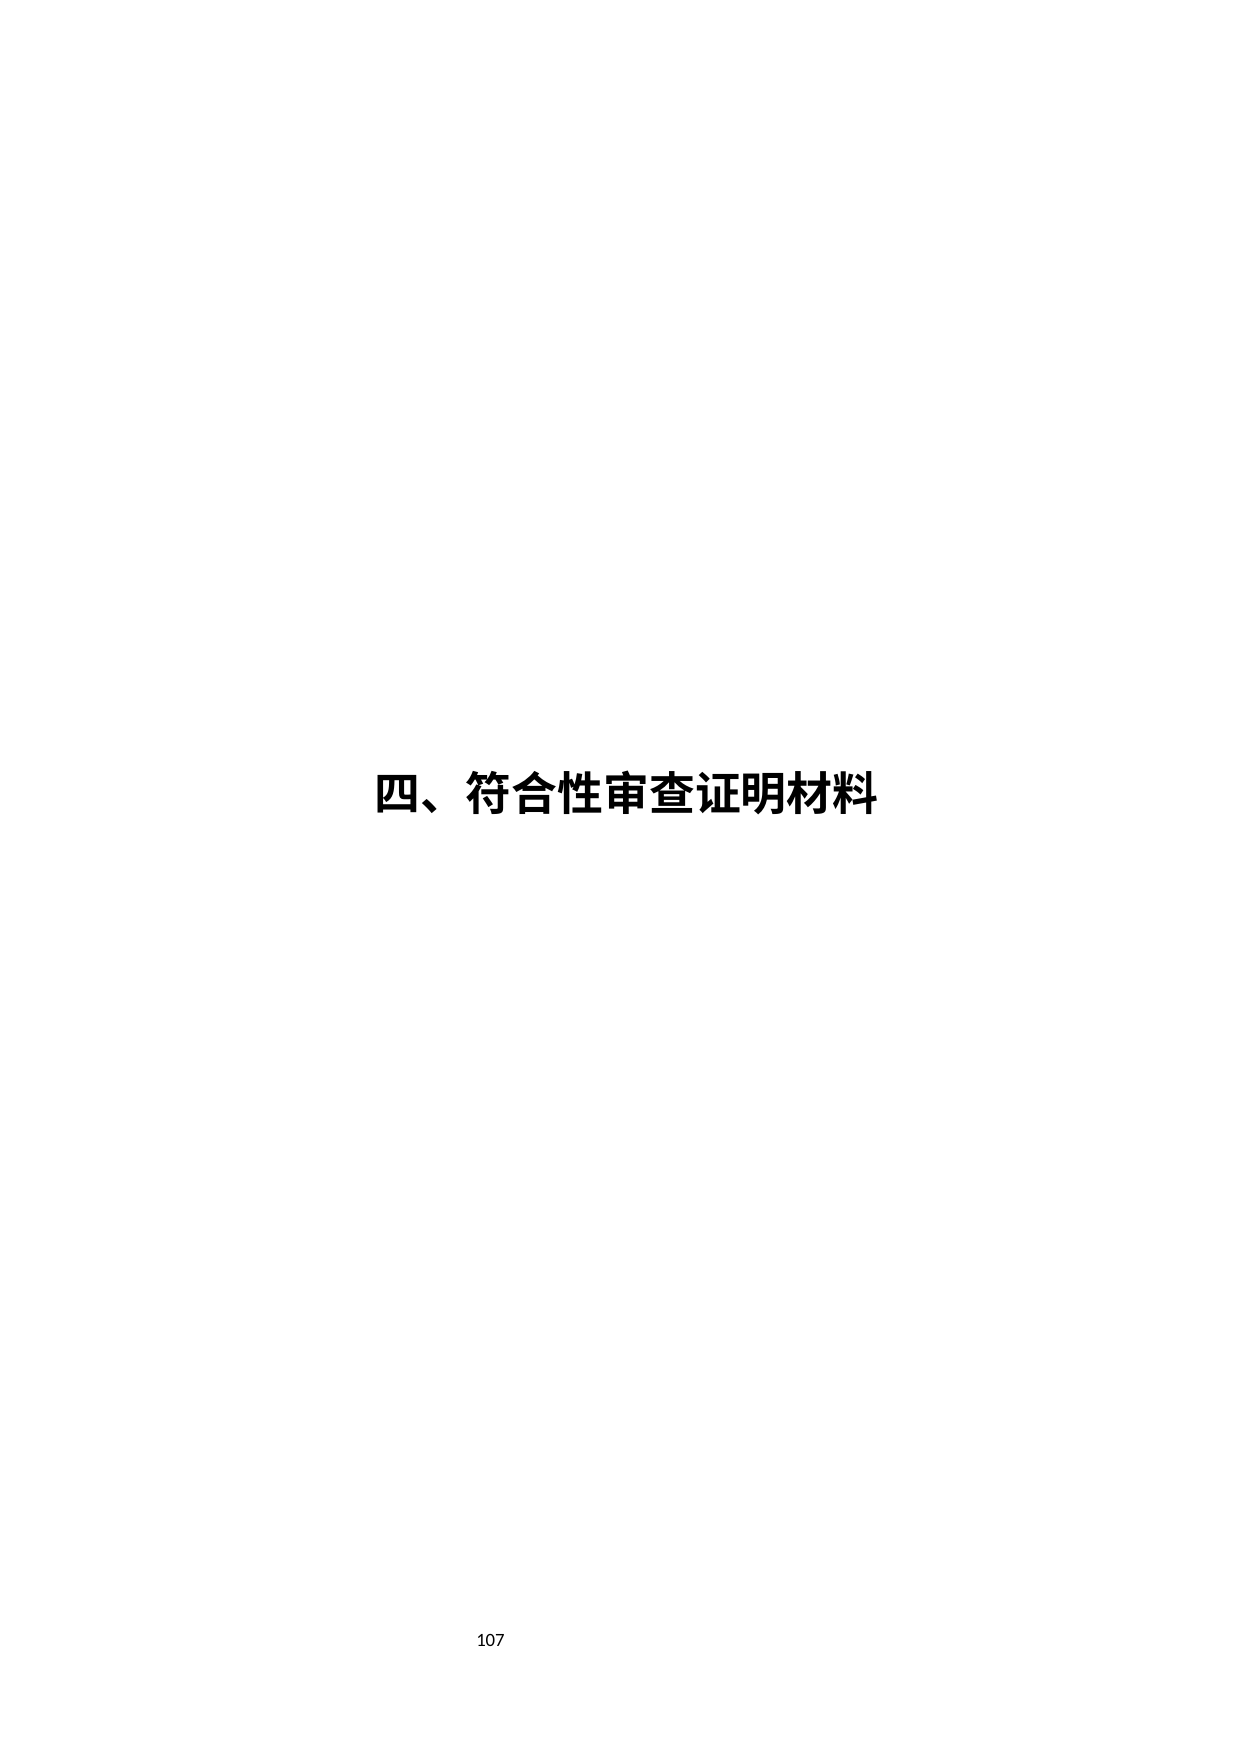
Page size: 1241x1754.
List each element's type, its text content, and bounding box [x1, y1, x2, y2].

text 四、符合性审查证明材料 [165, 742, 1087, 839]
